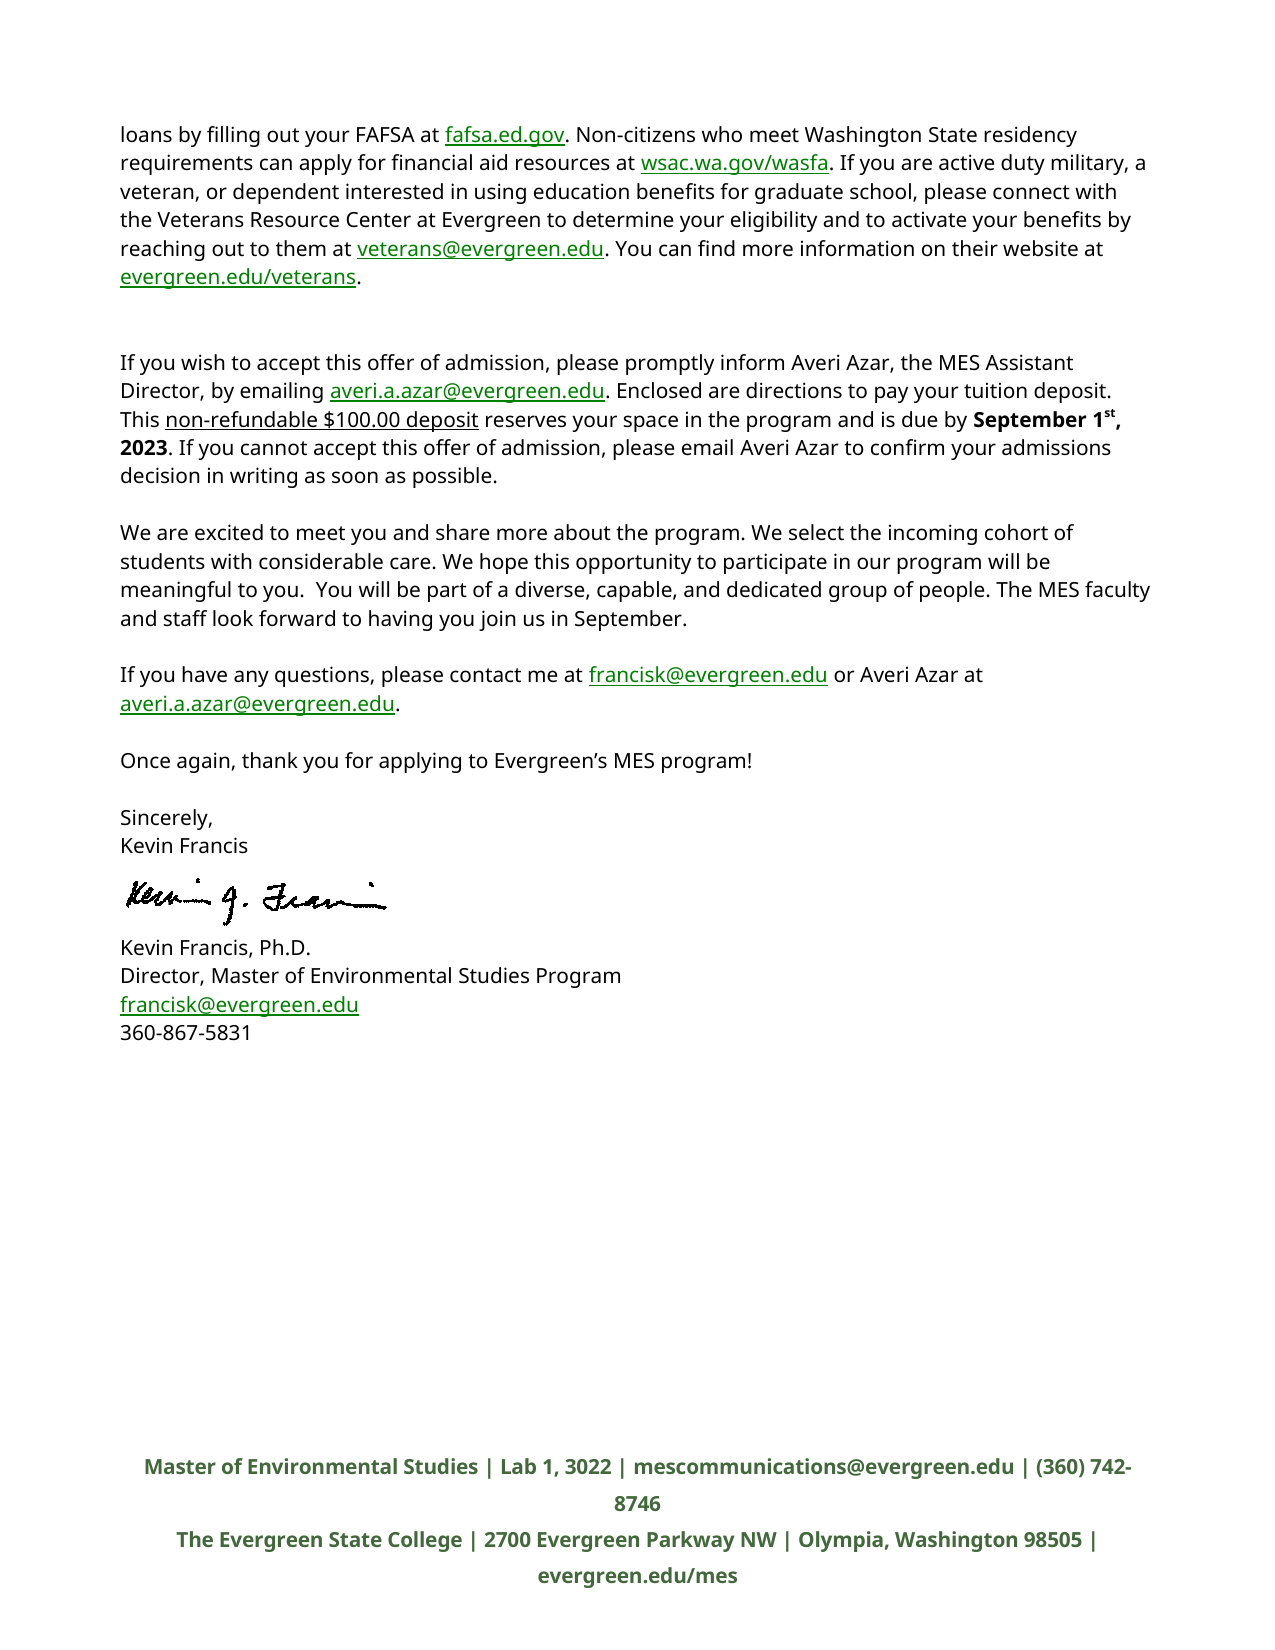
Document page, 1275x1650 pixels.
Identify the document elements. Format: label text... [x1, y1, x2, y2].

text francisk@evergreen.edu [120, 990, 1155, 1018]
text 360-867-5831 [120, 1018, 1155, 1047]
text Sincerely, [120, 803, 1155, 831]
text Kevin Francis [120, 831, 1155, 860]
text Director, Master of Environmental Studies Program [120, 962, 1155, 990]
text If you wish to accept this offer of admission, please promptly inform Averi Azar, the MES Assistant Director, by emailing averi.a.azar@evergreen.edu. Enclosed are directions to pay your tuition deposit. This non-refundable $100.00 deposit reserves your space in the program and is due by September 1st, 2023. If you cannot accept this offer of admission, please email Averi Azar to confirm your admissions decision in writing as soon as possible. [120, 348, 1155, 490]
text Kevin Francis, Ph.D. [120, 933, 1155, 962]
text We are excited to meet you and share more about the program. We select the incoming cohort of students with considerable care. We hope this opportunity to participate in our program will be meaningful to you. You will be part of a diverse, capable, and dedicated group of people. The MES faculty and staff look forward to having you join us in September. [120, 518, 1155, 632]
text Once again, thank you for applying to Evergreen’s MES program! [120, 746, 1155, 774]
text If you have any questions, please contact me at francisk@evergreen.edu or Averi Azar at averi.a.azar@evergreen.edu. [120, 661, 1155, 717]
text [120, 120, 1155, 291]
